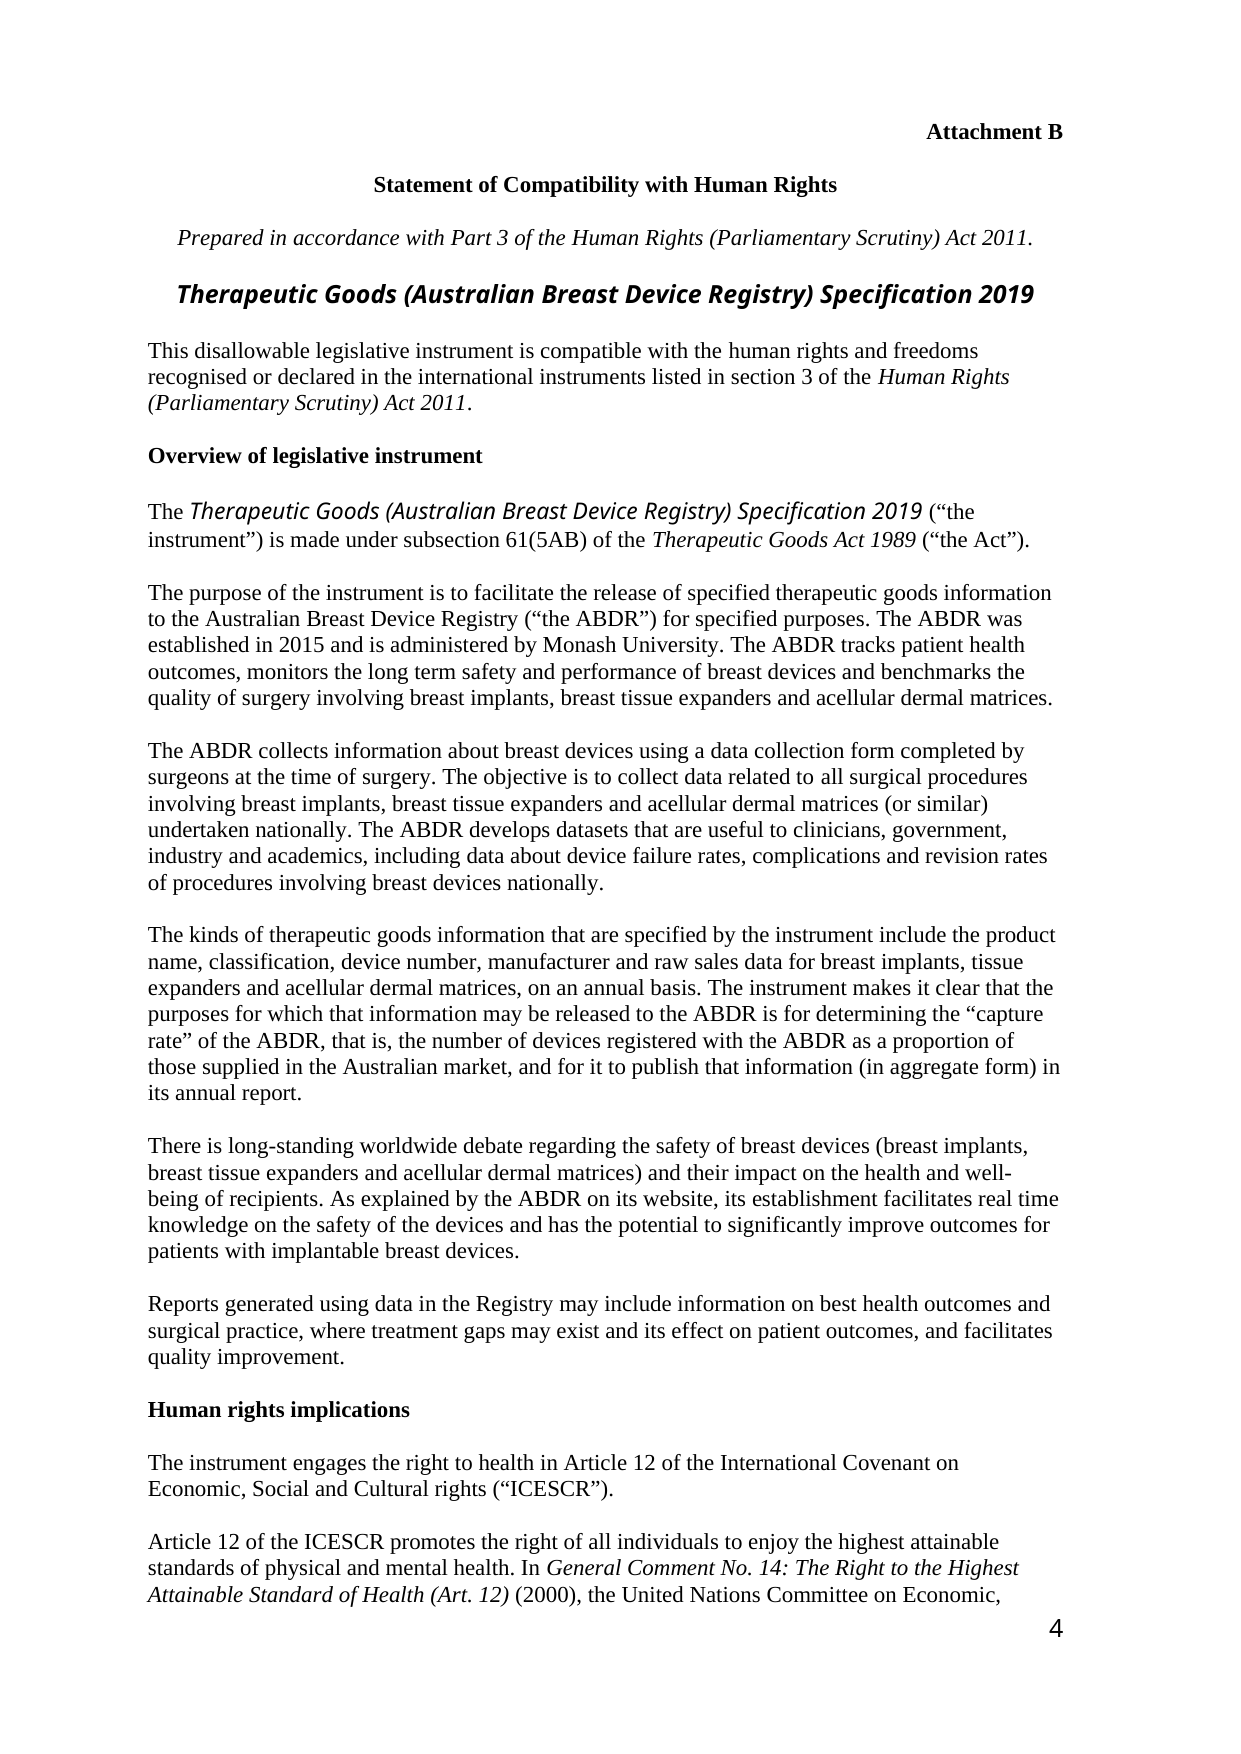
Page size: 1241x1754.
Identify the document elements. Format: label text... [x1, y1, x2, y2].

text This disallowable legislative instrument is compatible with the human rights and freedoms recognised or declared in the international instruments listed in section 3 of the Human Rights (Parliamentary Scrutiny) Act 2011. [148, 337, 1063, 416]
text Overview of legislative instrument [148, 442, 1063, 468]
text Attachment B [148, 118, 1063, 144]
text The purpose of the instrument is to facilitate the release of specified therapeutic goods information to the Australian Breast Device Registry (“the ABDR”) for specified purposes. The ABDR was established in 2015 and is administered by Monash University. The ABDR tracks patient health outcomes, monitors the long term safety and performance of breast devices and benchmarks the quality of surgery involving breast implants, breast tissue expanders and acellular dermal matrices. [148, 579, 1063, 711]
text Prepared in accordance with Part 3 of the Human Rights (Parliamentary Scrutiny) Act 2011. [148, 223, 1063, 250]
text There is long-standing worldwide debate regarding the safety of breast devices (breast implants, breast tissue expanders and acellular dermal matrices) and their impact on the health and well-being of recipients. As explained by the ABDR on its website, its establishment facilitates real time knowledge on the safety of the devices and has the potential to significantly improve outcomes for patients with implantable breast devices. [148, 1132, 1063, 1264]
text The kinds of therapeutic goods information that are specified by the instrument include the product name, classification, device number, manufacturer and raw sales data for breast implants, tissue expanders and acellular dermal matrices, on an annual basis. The instrument makes it clear that the purposes for which that information may be released to the ABDR is for determining the “capture rate” of the ABDR, that is, the number of devices registered with the ABDR as a proportion of those supplied in the Australian market, and for it to publish that information (in aggregate form) in its annual report. [148, 921, 1063, 1106]
text The instrument engages the right to health in Article 12 of the International Covenant on Economic, Social and Cultural rights (“ICESCR”). [148, 1449, 1063, 1502]
text The ABDR collects information about breast devices using a data collection form completed by surgeons at the time of surgery. The objective is to collect data related to all surgical procedures involving breast implants, breast tissue expanders and acellular dermal matrices (or similar) undertaken nationally. The ABDR develops datasets that are useful to clinicians, government, industry and academics, including data about device failure rates, complications and revision rates of procedures involving breast devices nationally. [148, 737, 1063, 895]
text Human rights implications [148, 1396, 1063, 1422]
text Statement of Compatibility with Human Rights [148, 171, 1063, 197]
text Therapeutic Goods (Australian Breast Device Registry) Specification 2019 [148, 276, 1063, 310]
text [148, 1528, 1063, 1607]
text Reports generated using data in the Registry may include information on best health outcomes and surgical practice, where treatment gaps may exist and its effect on patient outcomes, and facilitates quality improvement. [148, 1291, 1063, 1369]
text The Therapeutic Goods (Australian Breast Device Registry) Specification 2019 (“the instrument”) is made under subsection 61(5AB) of the Therapeutic Goods Act 1989 (“the Act”). [148, 495, 1063, 552]
